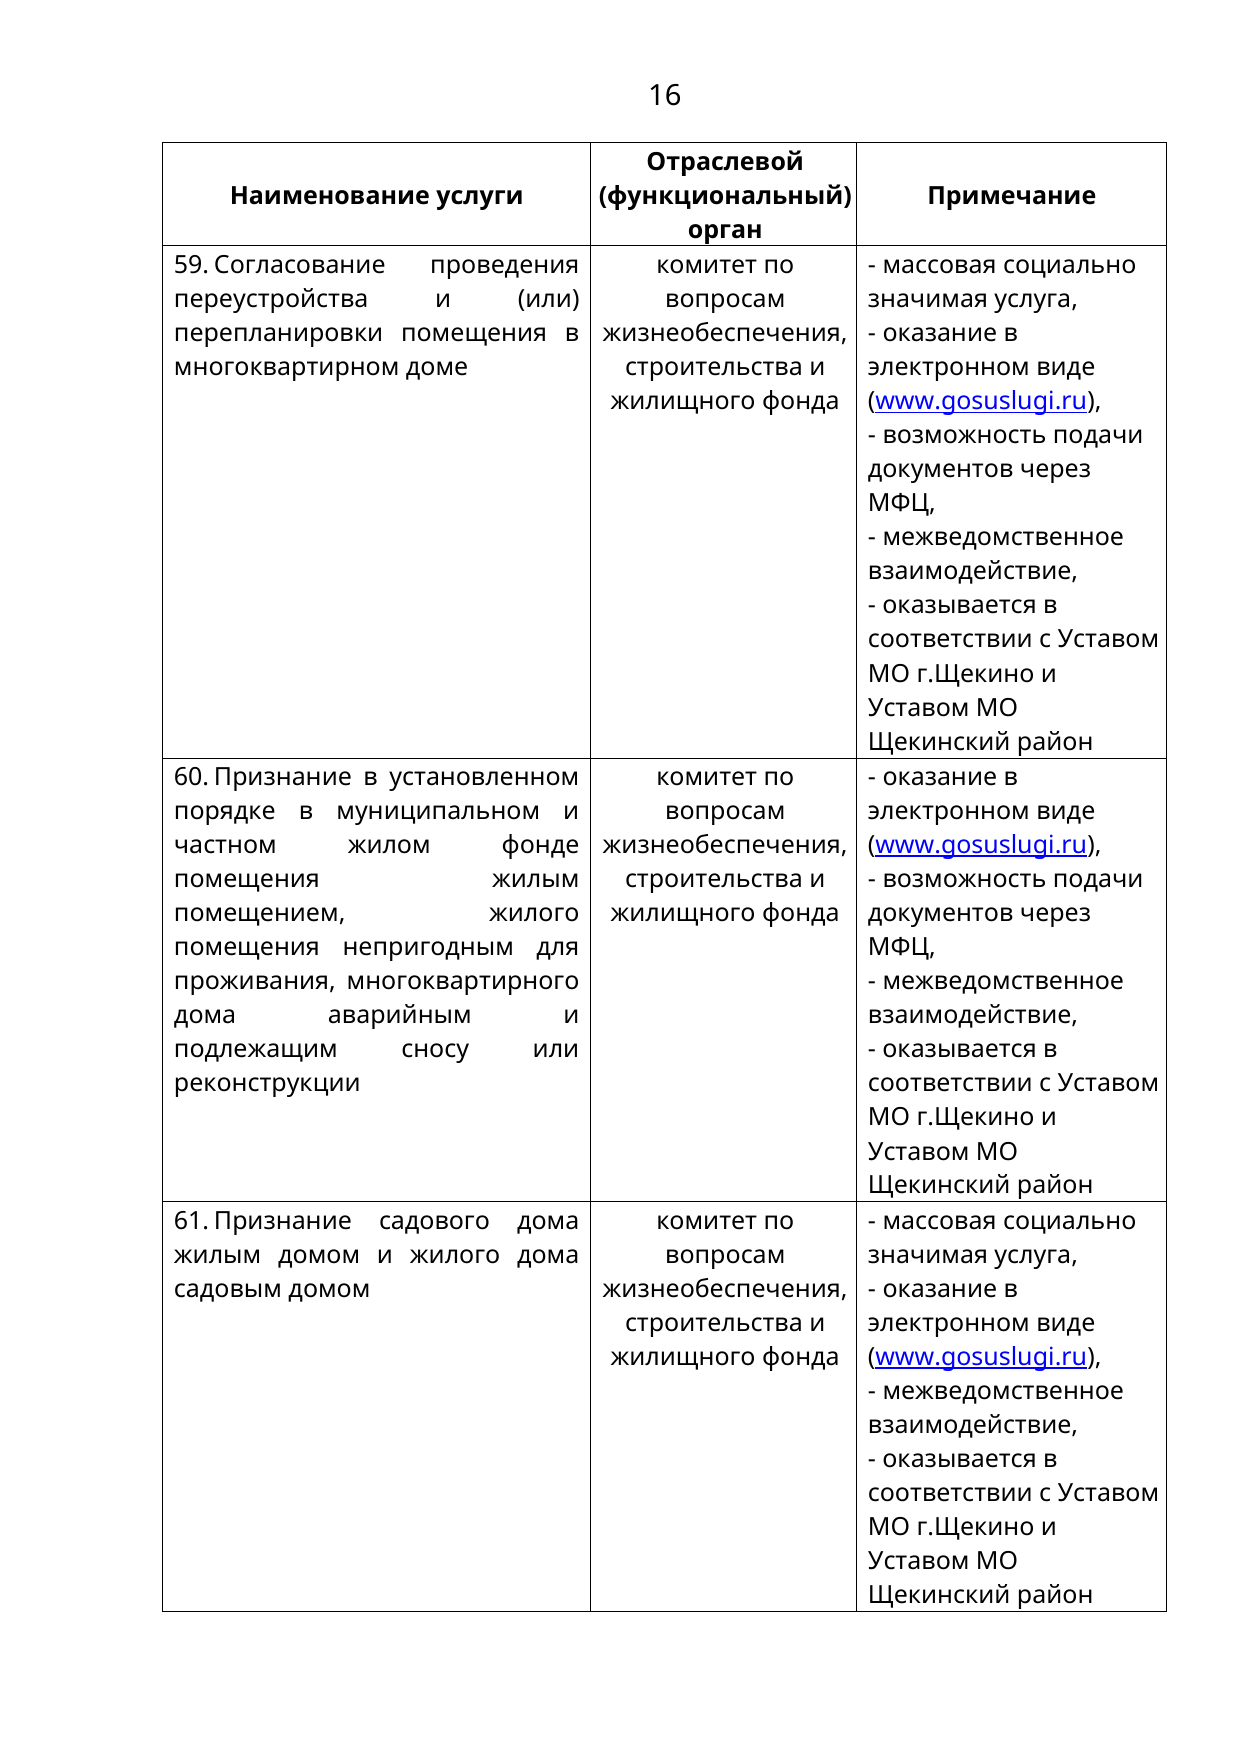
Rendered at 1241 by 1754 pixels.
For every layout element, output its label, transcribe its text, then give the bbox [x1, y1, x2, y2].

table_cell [857, 1202, 1166, 1611]
table_header Отраслевой (функциональный) орган [591, 143, 856, 245]
table_header Примечание [857, 143, 1166, 245]
table_header Наименование услуги [163, 143, 590, 245]
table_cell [591, 246, 856, 757]
table_cell комитет по вопросам жизнеобеспечения, строительства и жилищного фонда [591, 759, 856, 1201]
table_cell Согласование проведения переустройства и (или) перепланировки помещения в многоквартирном доме [163, 246, 590, 757]
table_cell Признание в установленном порядке в муниципальном и частном жилом фонде помещения жилым помещением, жилого помещения непригодным для проживания, многоквартирного дома аварийным и подлежащим сносу или реконструкции [163, 759, 590, 1201]
table_cell - оказание в электронном виде (www.gosuslugi.ru), - возможность подачи документов через МФЦ, - межведомственное взаимодействие, - оказывается в соответствии с Уставом МО г.Щекино и Уставом МО Щекинский район [857, 759, 1166, 1201]
table_cell Признание садового дома жилым домом и жилого дома садовым домом [163, 1202, 590, 1611]
table_cell комитет по вопросам жизнеобеспечения, строительства и жилищного фонда [591, 1202, 856, 1611]
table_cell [857, 246, 1166, 757]
